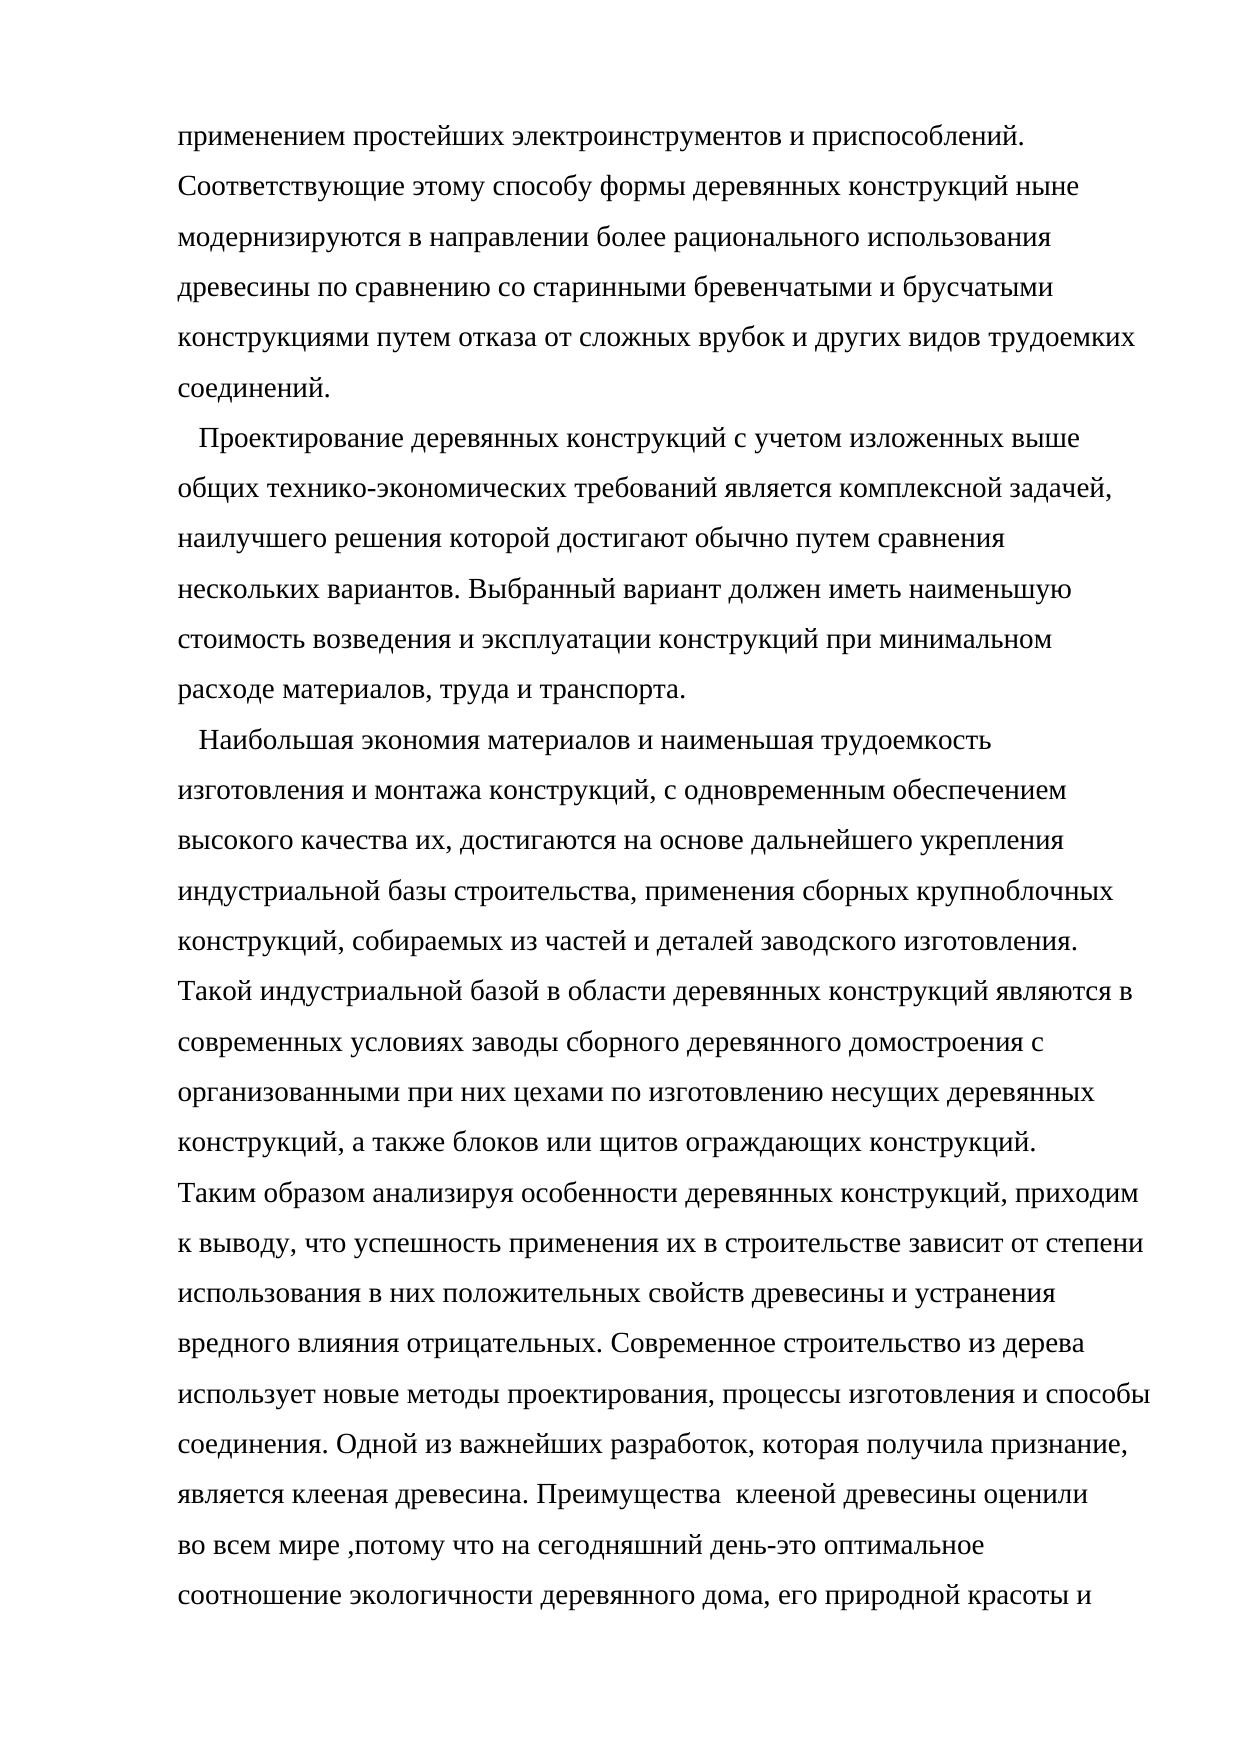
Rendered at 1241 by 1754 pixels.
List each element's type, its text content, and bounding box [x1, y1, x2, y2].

text Наибольшая экономия материалов и наименьшая трудоемкость изготовления и монтажа конструкций, с одновременным обеспечением высокого качества их, достигаются на основе дальнейшего укрепления индустриальной базы строительства, применения сборных крупноблочных конструкций, собираемых из частей и деталей заводского изготовления. Такой индустриальной базой в области деревянных конструкций являются в современных условиях заводы сборного деревянного домостроения с организованными при них цехами по изготовлению несущих деревянных конструкций, а также блоков или щитов ограждающих конструкций. [177, 722, 1152, 1158]
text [177, 118, 1152, 403]
text Проектирование деревянных конструкций с учетом изложенных выше общих технико-экономических требований является комплексной задачей, наилучшего решения которой достигают обычно путем сравнения нескольких вариантов. Выбранный вариант должен иметь наименьшую стоимость возведения и эксплуатации конструкций при минимальном расходе материалов, труда и транспорта. [177, 420, 1152, 705]
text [177, 1527, 1152, 1611]
text Таким образом анализируя особенности деревянных конструкций, приходим к выводу, что успешность применения их в строительстве зависит от степени использования в них положительных свойств древесины и устранения вредного влияния отрицательных. Современное строительство из дерева использует новые методы проектирования, процессы изготовления и способы соединения. Одной из важнейших разработок, которая получила признание, является клееная древесина. Преимущества клееной древесины оценили [177, 1175, 1152, 1510]
